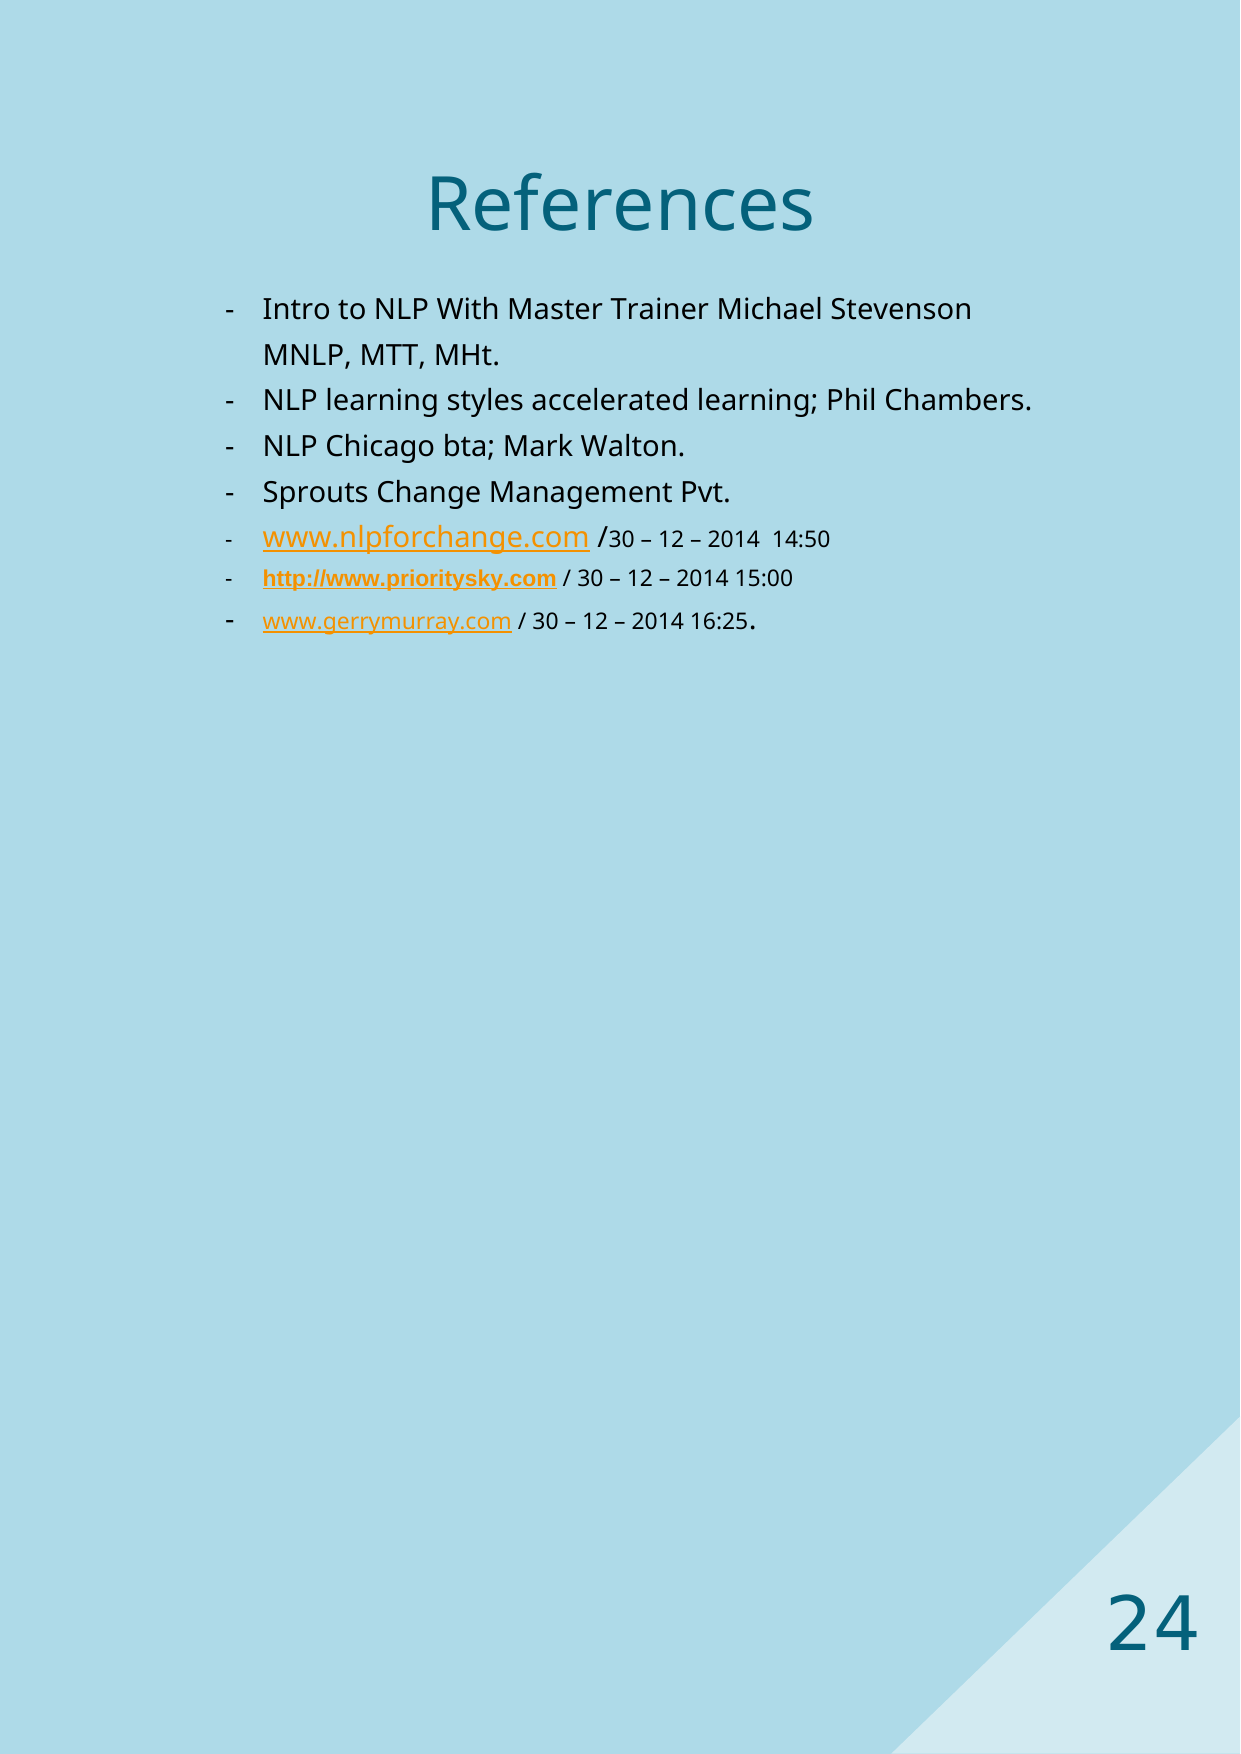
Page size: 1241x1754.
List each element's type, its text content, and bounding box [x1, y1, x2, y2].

list Intro to NLP With Master Trainer Michael Stevenson MNLP, MTT, MHt. [225, 288, 1053, 374]
list Sprouts Change Management Pvt. [225, 471, 1053, 511]
text References [187, 150, 1053, 252]
list http://www.prioritysky.com / 30 – 12 – 2014 15:00 [225, 562, 1053, 593]
list NLP Chicago bta; Mark Walton. [225, 425, 1053, 465]
list www.gerrymurray.com / 30 – 12 – 2014 16:25. [225, 598, 1053, 638]
list www.nlpforchange.com /30 – 12 – 2014 14:50 [225, 516, 1053, 556]
list NLP learning styles accelerated learning; Phil Chambers. [225, 379, 1053, 419]
